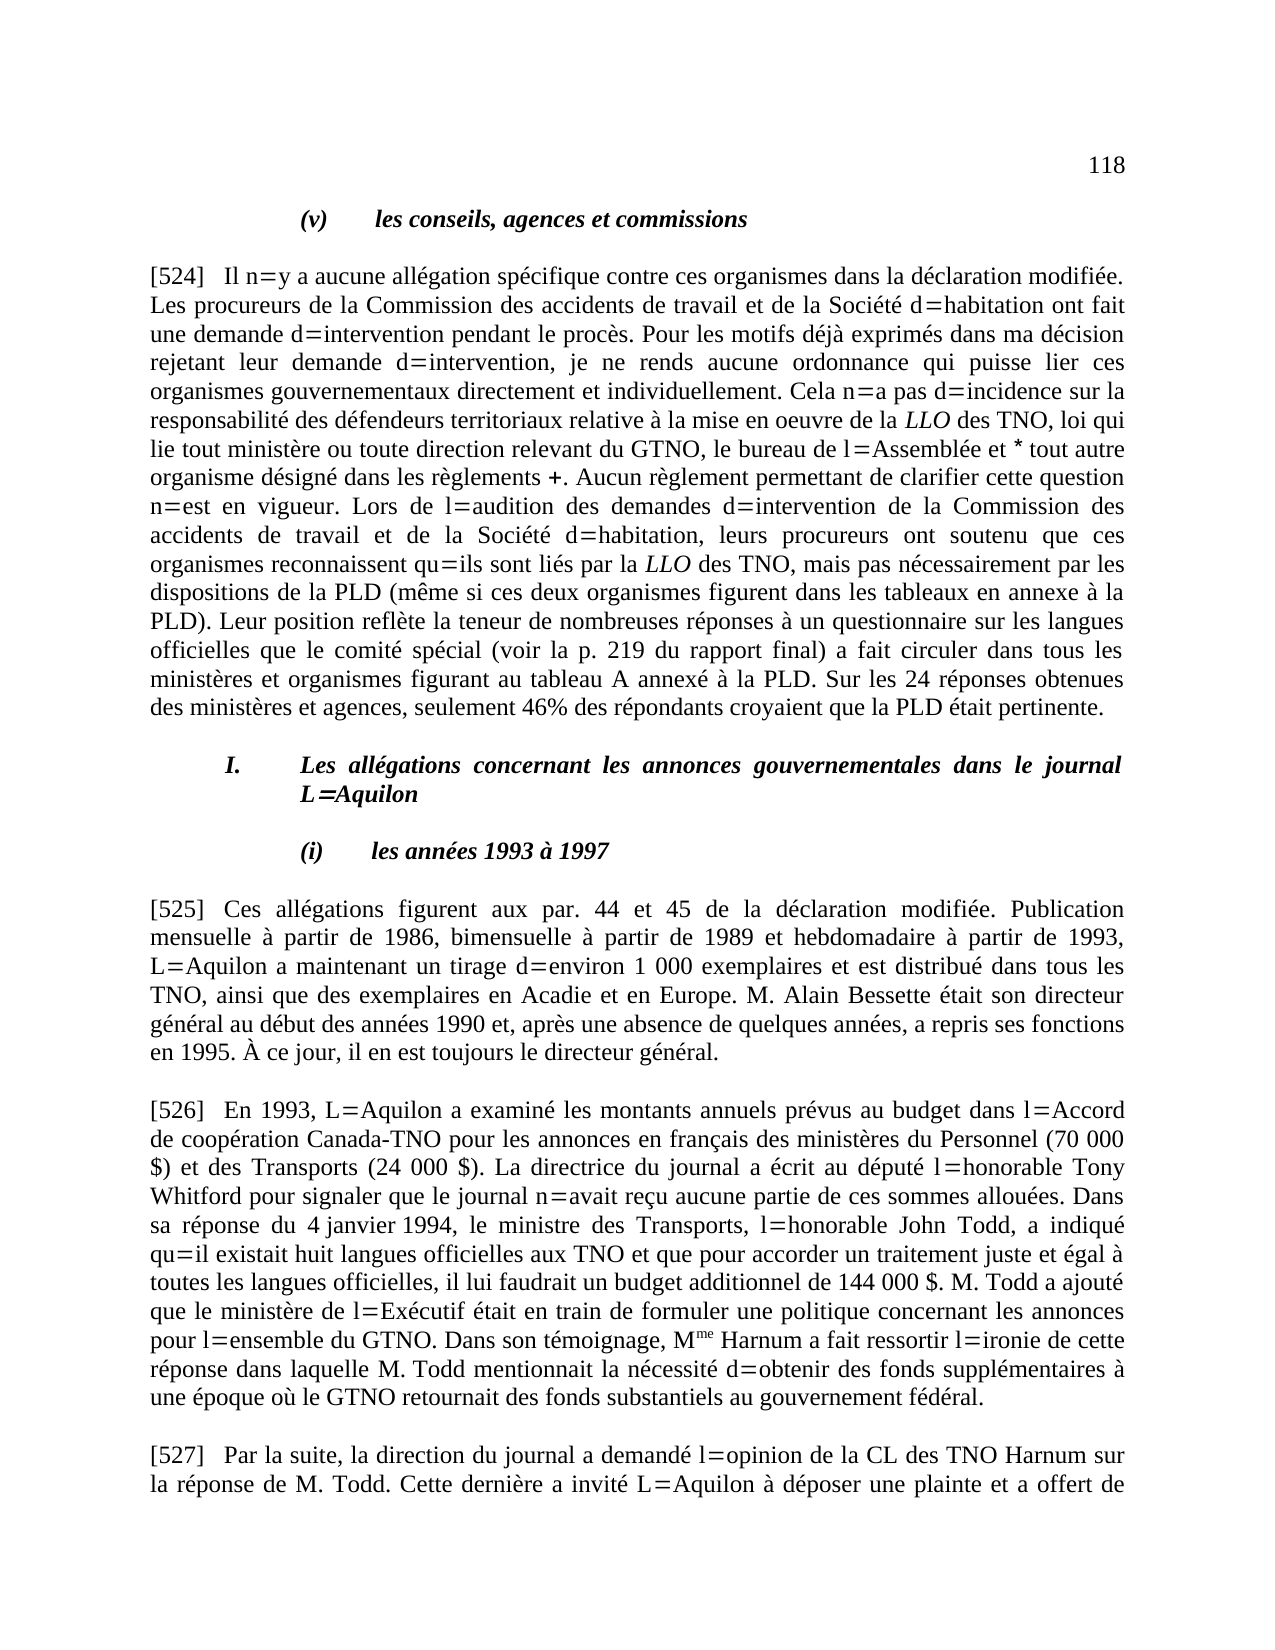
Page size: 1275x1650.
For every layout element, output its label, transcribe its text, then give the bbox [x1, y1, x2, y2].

text En 1993, LAquilon a examiné les montants annuels prévus au budget dans lAccord de coopération Canada-TNO pour les annonces en français des ministères du Personnel (70 000 $) et des Transports (24 000 $). La directrice du journal a écrit au député lhonorable Tony Whitford pour signaler que le journal navait reçu aucune partie de ces sommes allouées. Dans sa réponse du 4 janvier 1994, le ministre des Transports, lhonorable John Todd, a indiqué quil existait huit langues officielles aux TNO et que pour accorder un traitement juste et égal à toutes les langues officielles, il lui faudrait un budget additionnel de 144 000 $. M. Todd a ajouté que le ministère de lExécutif était en train de formuler une politique concernant les annonces pour lensemble du GTNO. Dans son témoignage, Mme Harnum a fait ressortir lironie de cette réponse dans laquelle M. Todd mentionnait la nécessité dobtenir des fonds supplémentaires à une époque où le GTNO retournait des fonds substantiels au gouvernement fédéral. [150, 1095, 1125, 1411]
text (v) les conseils, agences et commissions [300, 204, 1125, 232]
text Ces allégations figurent aux par. 44 et 45 de la déclaration modifiée. Publication mensuelle à partir de 1986, bimensuelle à partir de 1989 et hebdomadaire à partir de 1993, LAquilon a maintenant un tirage denviron 1 000 exemplaires et est distribué dans tous les TNO, ainsi que des exemplaires en Acadie et en Europe. M. Alain Bessette était son directeur général au début des années 1990 et, après une absence de quelques années, a repris ses fonctions en 1995. À ce jour, il en est toujours le directeur général. [150, 894, 1125, 1066]
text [150, 1440, 1125, 1497]
text Il ny a aucune allégation spécifique contre ces organismes dans la déclaration modifiée. Les procureurs de la Commission des accidents de travail et de la Société dhabitation ont fait une demande dintervention pendant le procès. Pour les motifs déjà exprimés dans ma décision rejetant leur demande dintervention, je ne rends aucune ordonnance qui puisse lier ces organismes gouvernementaux directement et individuellement. Cela na pas dincidence sur la responsabilité des défendeurs territoriaux relative à la mise en oeuvre de la LLO des TNO, loi qui lie tout ministère ou toute direction relevant du GTNO, le bureau de lAssemblée et tout autre organisme désigné dans les règlements . Aucun règlement permettant de clarifier cette question nest en vigueur. Lors de laudition des demandes dintervention de la Commission des accidents de travail et de la Société dhabitation, leurs procureurs ont soutenu que ces organismes reconnaissent quils sont liés par la LLO des TNO, mais pas nécessairement par les dispositions de la PLD (même si ces deux organismes figurent dans les tableaux en annexe à la PLD). Leur position reflète la teneur de nombreuses réponses à un questionnaire sur les langues officielles que le comité spécial (voir la p. 219 du rapport final) a fait circuler dans tous les ministères et organismes figurant au tableau A annexé à la PLD. Sur les 24 réponses obtenues des ministères et agences, seulement 46% des répondants croyaient que la PLD était pertinente. [150, 261, 1125, 721]
text (i) les années 1993 à 1997 [300, 836, 1125, 865]
text I. Les allégations concernant les annonces gouvernementales dans le journal LAquilon [225, 750, 1125, 807]
